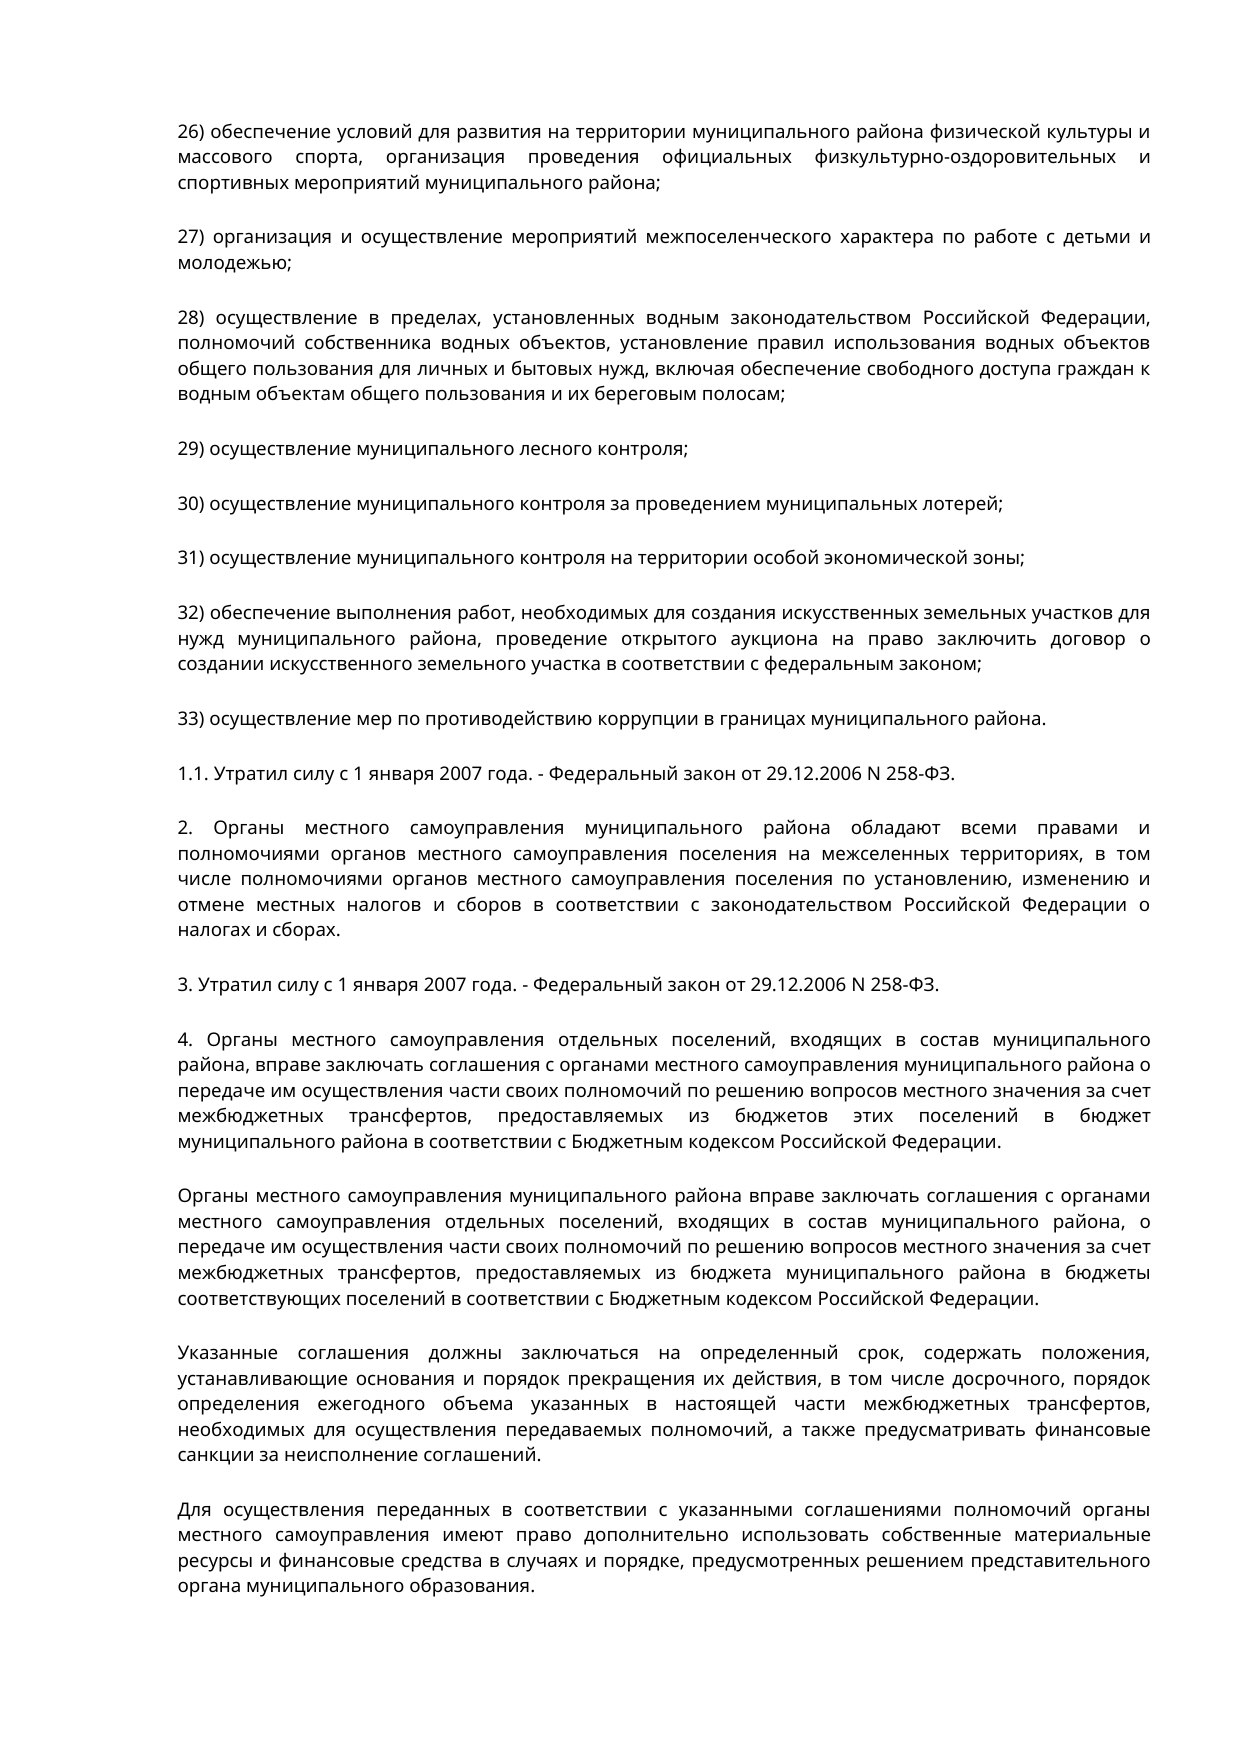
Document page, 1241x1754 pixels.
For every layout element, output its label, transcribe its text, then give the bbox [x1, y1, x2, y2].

text Органы местного самоуправления муниципального района вправе заключать соглашения с органами местного самоуправления отдельных поселений, входящих в состав муниципального района, о передаче им осуществления части своих полномочий по решению вопросов местного значения за счет межбюджетных трансфертов, предоставляемых из бюджета муниципального района в бюджеты соответствующих поселений в соответствии с Бюджетным кодексом Российской Федерации. [177, 1183, 1152, 1310]
text 33) осуществление мер по противодействию коррупции в границах муниципального района. [177, 705, 1152, 731]
text 31) осуществление муниципального контроля на территории особой экономической зоны; [177, 545, 1152, 570]
text Для осуществления переданных в соответствии с указанными соглашениями полномочий органы местного самоуправления имеют право дополнительно использовать собственные материальные ресурсы и финансовые средства в случаях и порядке, предусмотренных решением представительного органа муниципального образования. [177, 1496, 1152, 1598]
text 29) осуществление муниципального лесного контроля; [177, 435, 1152, 461]
text 26) обеспечение условий для развития на территории муниципального района физической культуры и массового спорта, организация проведения официальных физкультурно-оздоровительных и спортивных мероприятий муниципального района; [177, 118, 1152, 195]
text 2. Органы местного самоуправления муниципального района обладают всеми правами и полномочиями органов местного самоуправления поселения на межселенных территориях, в том числе полномочиями органов местного самоуправления поселения по установлению, изменению и отмене местных налогов и сборов в соответствии с законодательством Российской Федерации о налогах и сборах. [177, 814, 1152, 942]
text 3. Утратил силу с 1 января 2007 года. - Федеральный закон от 29.12.2006 N 258-ФЗ. [177, 971, 1152, 997]
text 27) организация и осуществление мероприятий межпоселенческого характера по работе с детьми и молодежью; [177, 224, 1152, 275]
text 1.1. Утратил силу с 1 января 2007 года. - Федеральный закон от 29.12.2006 N 258-ФЗ. [177, 760, 1152, 785]
text 4. Органы местного самоуправления отдельных поселений, входящих в состав муниципального района, вправе заключать соглашения с органами местного самоуправления муниципального района о передаче им осуществления части своих полномочий по решению вопросов местного значения за счет межбюджетных трансфертов, предоставляемых из бюджетов этих поселений в бюджет муниципального района в соответствии с Бюджетным кодексом Российской Федерации. [177, 1026, 1152, 1153]
text Указанные соглашения должны заключаться на определенный срок, содержать положения, устанавливающие основания и порядок прекращения их действия, в том числе досрочного, порядок определения ежегодного объема указанных в настоящей части межбюджетных трансфертов, необходимых для осуществления передаваемых полномочий, а также предусматривать финансовые санкции за неисполнение соглашений. [177, 1339, 1152, 1467]
text 30) осуществление муниципального контроля за проведением муниципальных лотерей; [177, 490, 1152, 516]
text 28) осуществление в пределах, установленных водным законодательством Российской Федерации, полномочий собственника водных объектов, установление правил использования водных объектов общего пользования для личных и бытовых нужд, включая обеспечение свободного доступа граждан к водным объектам общего пользования и их береговым полосам; [177, 304, 1152, 406]
text 32) обеспечение выполнения работ, необходимых для создания искусственных земельных участков для нужд муниципального района, проведение открытого аукциона на право заключить договор о создании искусственного земельного участка в соответствии с федеральным законом; [177, 599, 1152, 676]
